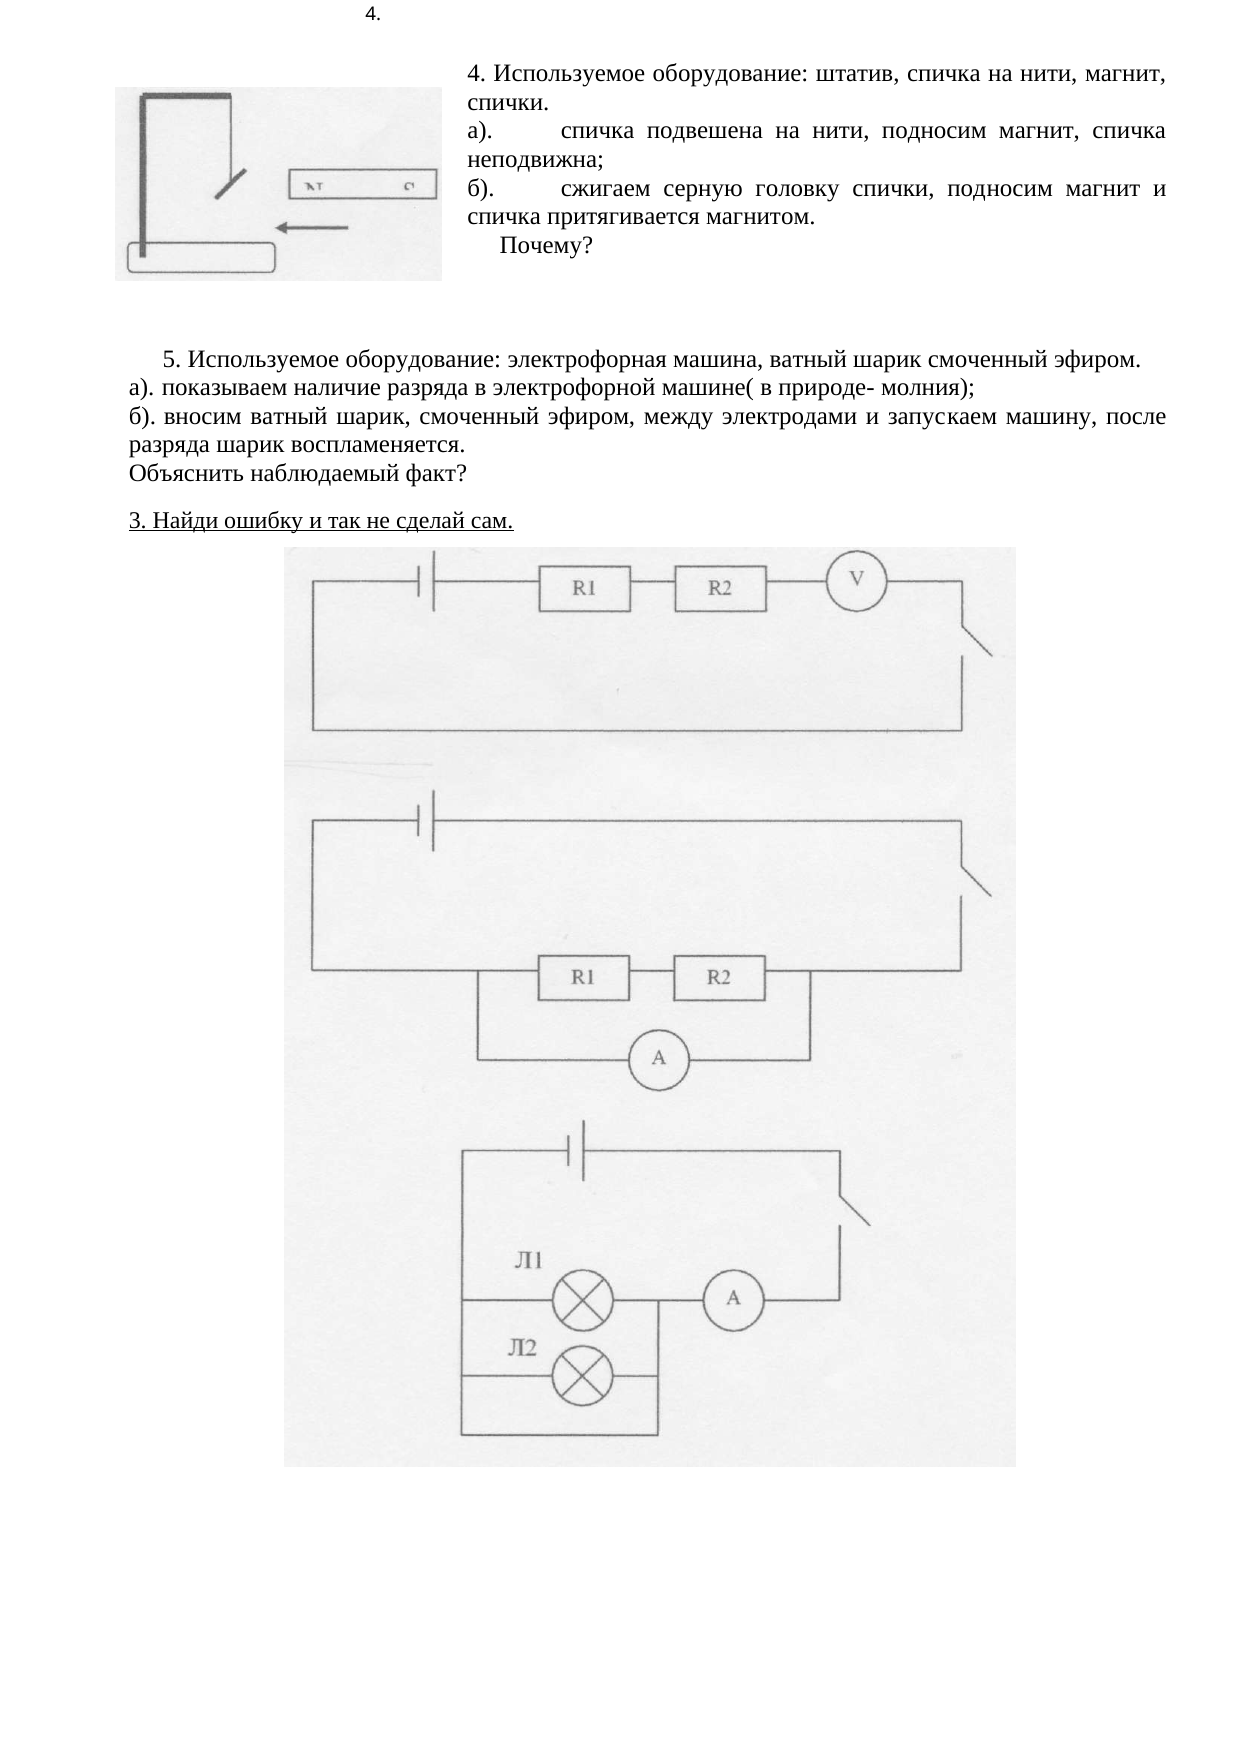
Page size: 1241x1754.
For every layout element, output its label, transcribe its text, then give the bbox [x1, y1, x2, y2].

text а). спичка подвешена на нити, подносим магнит, спичка неподвижна; [442, 116, 1167, 173]
text 3. Найди ошибку и так не сделай сам. [128, 509, 1181, 533]
picture [115, 87, 442, 281]
text Объяснить наблюдаемый факт? [128, 459, 1181, 487]
text Почему? [499, 230, 1181, 259]
text б). вносим ватный шарик, смоченный эфиром, между электродами и запускаем машину, после разряда шарик воспламеняется. [128, 402, 1167, 459]
text 5. Используемое оборудование: электрофорная машина, ватный шарик смоченный эфиром. [128, 344, 1167, 373]
text 4. Используемое оборудование: штатив, спичка на нити, магнит, спички. [128, 59, 1167, 116]
text б). сжигаем серную головку спички, подносим магнит и спичка притягивается магнитом. [442, 173, 1167, 230]
text а). показываем наличие разряда в электрофорной машине( в природе- молния); [128, 373, 1085, 402]
picture [284, 547, 1016, 1467]
